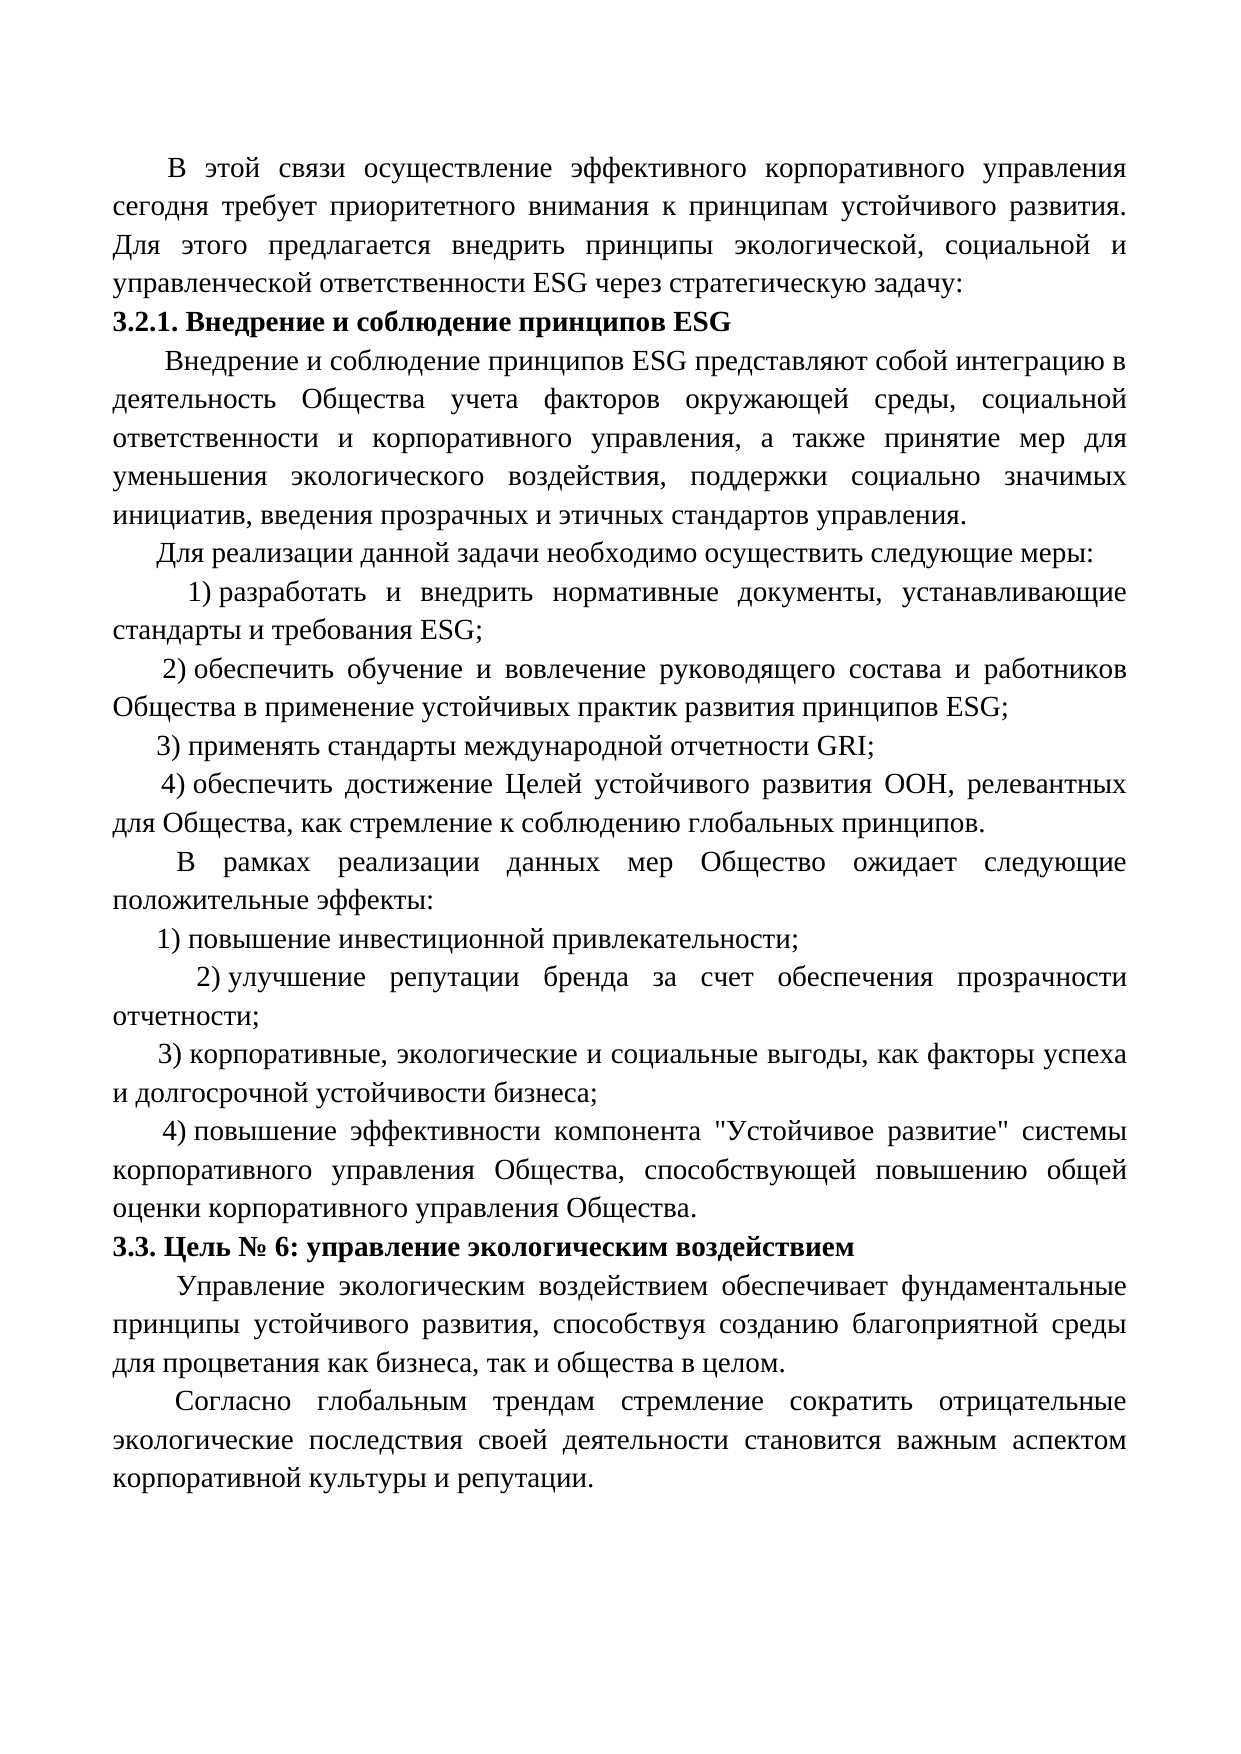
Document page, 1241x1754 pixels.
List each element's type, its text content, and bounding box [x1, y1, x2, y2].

text Согласно глобальным трендам стремление сократить отрицательные экологические последствия своей деятельности становится важным аспектом корпоративной культуры и репутации. [112, 1383, 1128, 1494]
text 3) корпоративные, экологические и социальные выгоды, как факторы успеха и долгосрочной устойчивости бизнеса; [112, 1036, 1128, 1108]
text 1) разработать и внедрить нормативные документы, устанавливающие стандарты и требования ESG; [112, 574, 1128, 646]
text Управление экологическим воздействием обеспечивает фундаментальные принципы устойчивого развития, способствуя созданию благоприятной среды для процветания как бизнеса, так и общества в целом. [112, 1268, 1128, 1378]
text 1) повышение инвестиционной привлекательности; [112, 921, 1128, 954]
text 3.3. Цель № 6: управление экологическим воздействием [112, 1229, 1128, 1263]
text Внедрение и соблюдение принципов ESG представляют собой интеграцию в деятельность Общества учета факторов окружающей среды, социальной ответственности и корпоративного управления, а также принятие мер для уменьшения экологического воздействия, поддержки социально значимых инициатив, введения прозрачных и этичных стандартов управления. [112, 343, 1128, 530]
text 4) повышение эффективности компонента "Устойчивое развитие" системы корпоративного управления Общества, способствующей повышению общей оценки корпоративного управления Общества. [112, 1113, 1128, 1224]
text Для реализации данной задачи необходимо осуществить следующие меры: [112, 535, 1128, 569]
text 3) применять стандарты международной отчетности GRI; [112, 728, 1128, 762]
text В этой связи осуществление эффективного корпоративного управления сегодня требует приоритетного внимания к принципам устойчивого развития. Для этого предлагается внедрить принципы экологической, социальной и управленческой ответственности ESG через стратегическую задачу: [112, 150, 1128, 299]
text 2) улучшение репутации бренда за счет обеспечения прозрачности отчетности; [112, 959, 1128, 1031]
text 2) обеспечить обучение и вовлечение руководящего состава и работников Общества в применение устойчивых практик развития принципов ESG; [112, 651, 1128, 723]
text 4) обеспечить достижение Целей устойчивого развития ООН, релевантных для Общества, как стремление к соблюдению глобальных принципов. [112, 767, 1128, 839]
text В рамках реализации данных мер Общество ожидает следующие положительные эффекты: [112, 844, 1128, 916]
text 3.2.1. Внедрение и соблюдение принципов ESG [112, 304, 1128, 338]
